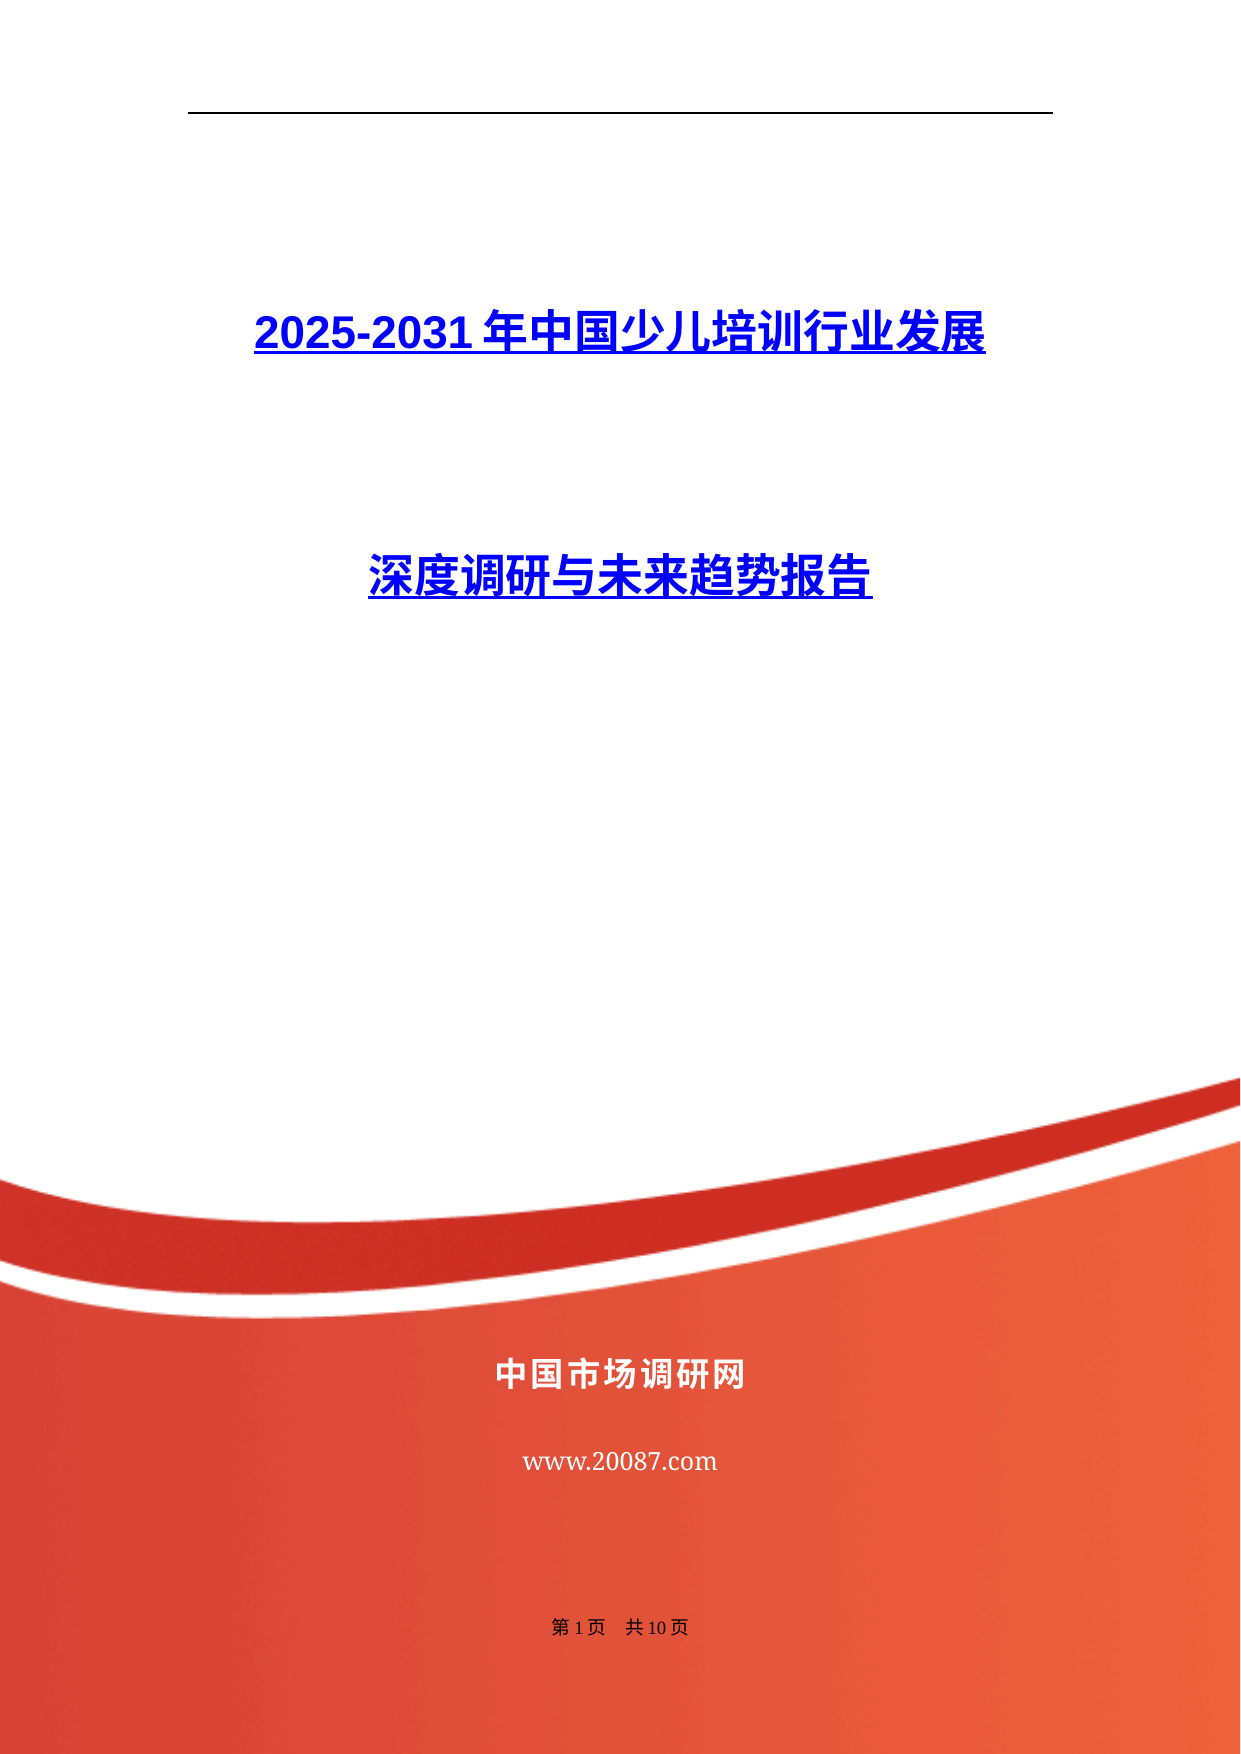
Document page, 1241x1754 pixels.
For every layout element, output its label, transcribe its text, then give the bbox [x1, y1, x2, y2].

subtitle 中国市场调研网 [187, 1339, 1053, 1404]
text www.20087.com [187, 1428, 1053, 1493]
table_header 2025-2031年中国少儿培训行业发展深度调研与未来趋势报告 [188, 207, 1053, 773]
picture [0, 1006, 1241, 1754]
